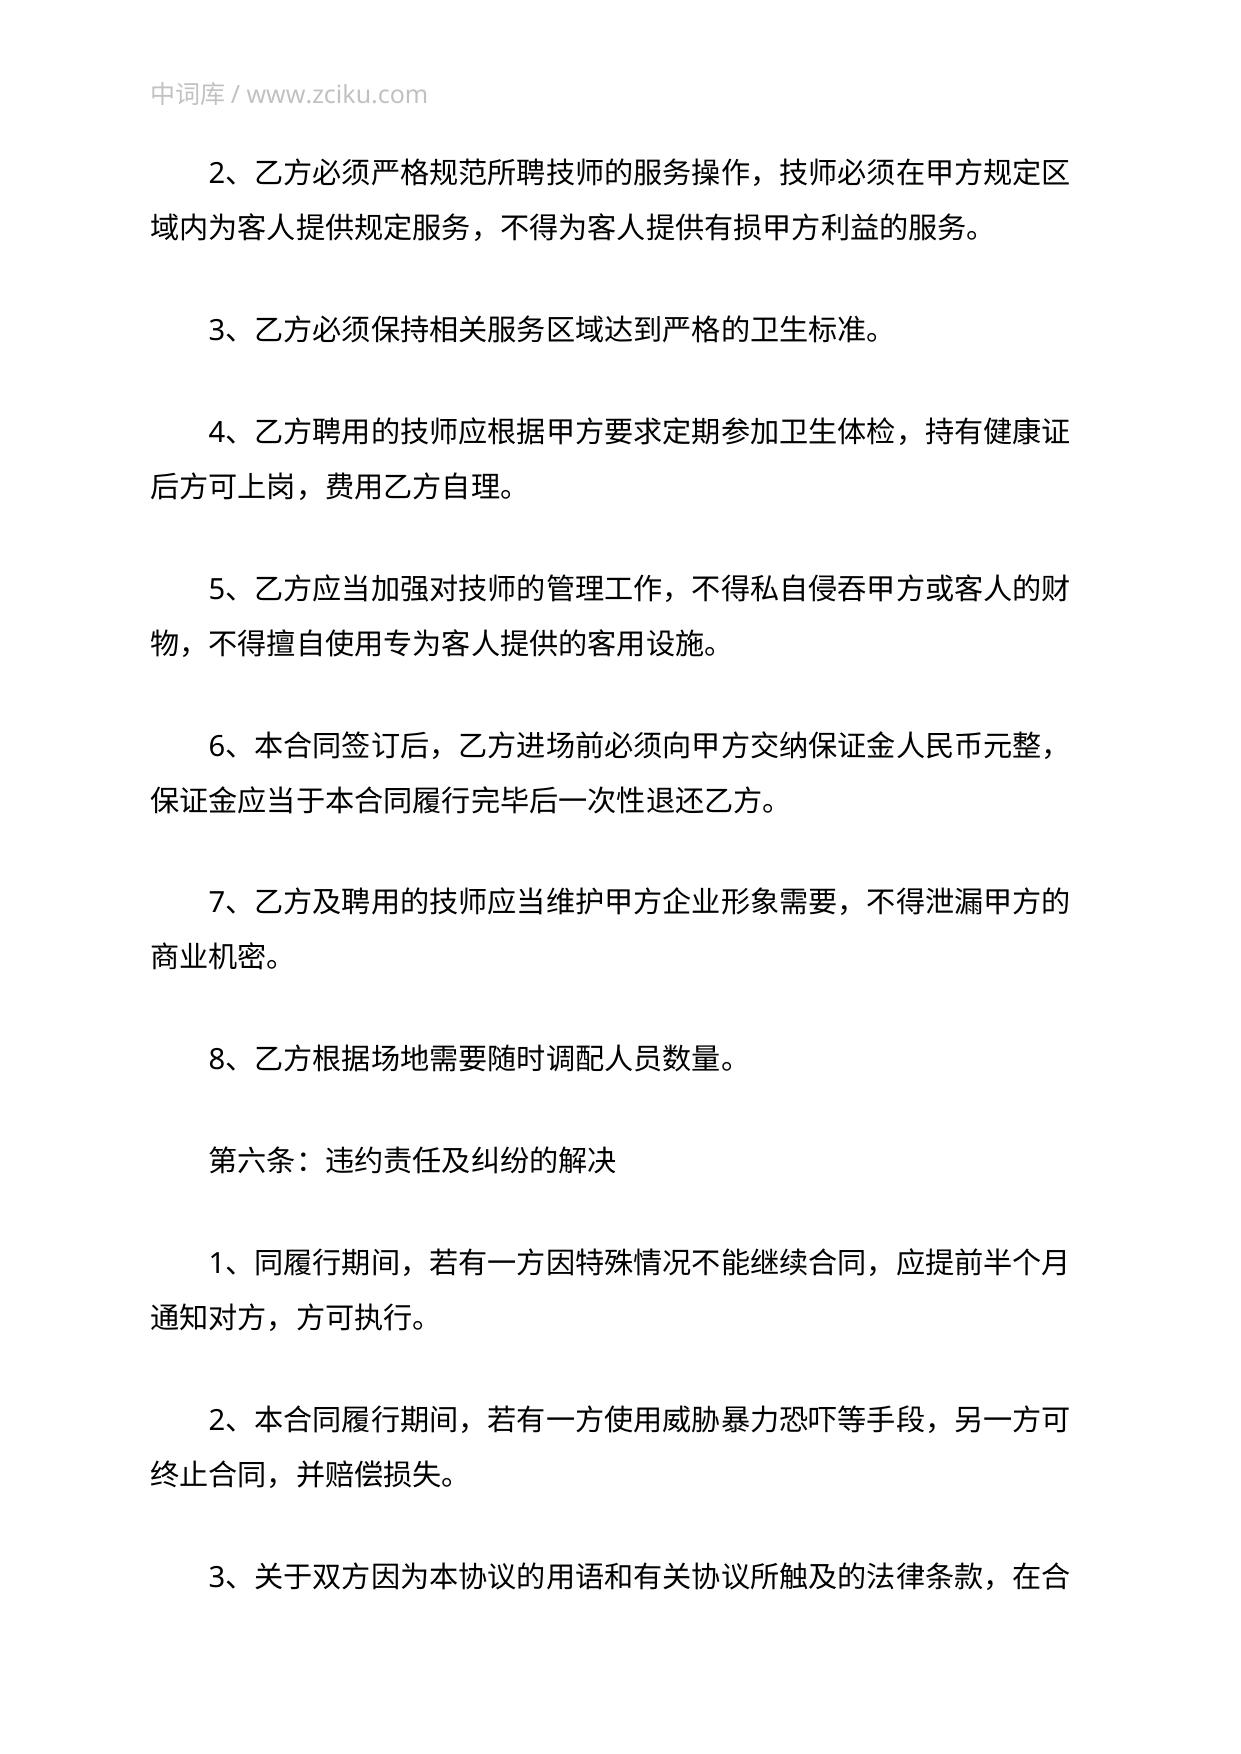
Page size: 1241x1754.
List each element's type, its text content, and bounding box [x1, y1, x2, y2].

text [150, 1553, 1090, 1596]
text 7、乙方及聘用的技师应当维护甲方企业形象需要，不得泄漏甲方的商业机密。 [150, 879, 1090, 976]
text 4、乙方聘用的技师应根据甲方要求定期参加卫生体检，持有健康证后方可上岗，费用乙方自理。 [150, 409, 1090, 506]
text 3、乙方必须保持相关服务区域达到严格的卫生标准。 [150, 307, 1090, 349]
text 6、本合同签订后，乙方进场前必须向甲方交纳保证金人民币元整，保证金应当于本合同履行完毕后一次性退还乙方。 [150, 722, 1090, 819]
text 2、本合同履行期间，若有一方使用威胁暴力恐吓等手段，另一方可终止合同，并赔偿损失。 [150, 1396, 1090, 1494]
text 第六条：违约责任及纠纷的解决 [150, 1138, 1090, 1180]
text 2、乙方必须严格规范所聘技师的服务操作，技师必须在甲方规定区域内为客人提供规定服务，不得为客人提供有损甲方利益的服务。 [150, 150, 1090, 247]
text 5、乙方应当加强对技师的管理工作，不得私自侵吞甲方或客人的财物，不得擅自使用专为客人提供的客用设施。 [150, 566, 1090, 663]
text 8、乙方根据场地需要随时调配人员数量。 [150, 1036, 1090, 1078]
text 1、同履行期间，若有一方因特殊情况不能继续合同，应提前半个月通知对方，方可执行。 [150, 1239, 1090, 1337]
